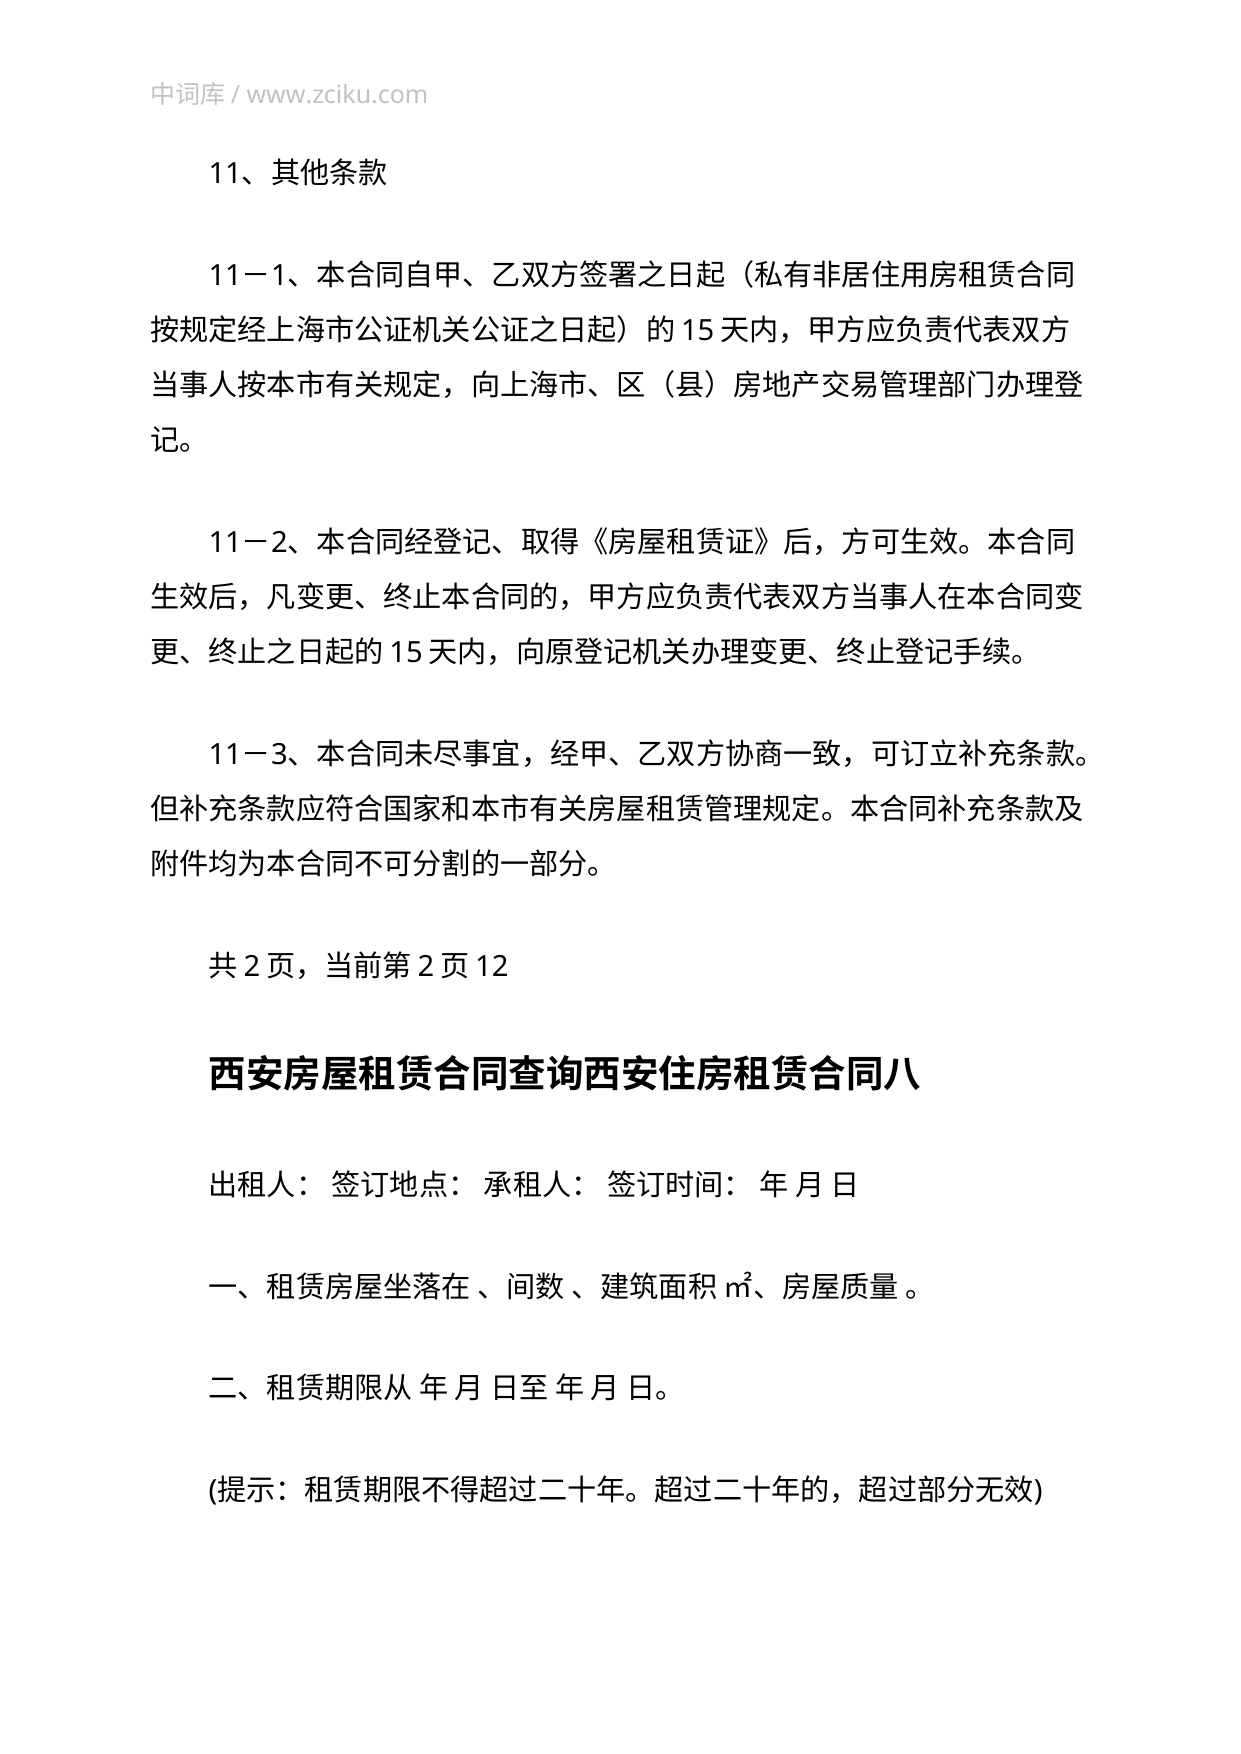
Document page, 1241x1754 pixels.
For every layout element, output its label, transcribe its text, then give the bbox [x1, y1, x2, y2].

text 二、租赁期限从 年 月 日至 年 月 日。 [150, 1365, 1090, 1407]
text 11－3、本合同未尽事宜，经甲、乙双方协商一致，可订立补充条款。但补充条款应符合国家和本市有关房屋租赁管理规定。本合同补充条款及附件均为本合同不可分割的一部分。 [150, 731, 1090, 883]
text 西安房屋租赁合同查询西安住房租赁合同八 [150, 1044, 1090, 1098]
text 共2页，当前第2页12 [150, 942, 1090, 984]
text 出租人： 签订地点： 承租人： 签订时间： 年 月 日 [150, 1162, 1090, 1204]
text (提示：租赁期限不得超过二十年。超过二十年的，超过部分无效) [150, 1467, 1090, 1509]
text 一、租赁房屋坐落在 、间数 、建筑面积 ㎡、房屋质量 。 [150, 1263, 1090, 1306]
text 11－2、本合同经登记、取得《房屋租赁证》后，方可生效。本合同生效后，凡变更、终止本合同的，甲方应负责代表双方当事人在本合同变更、终止之日起的15天内，向原登记机关办理变更、终止登记手续。 [150, 519, 1090, 671]
text 11、其他条款 [150, 150, 1090, 192]
text 11－1、本合同自甲、乙双方签署之日起（私有非居住用房租赁合同按规定经上海市公证机关公证之日起）的15天内，甲方应负责代表双方当事人按本市有关规定，向上海市、区（县）房地产交易管理部门办理登记。 [150, 252, 1090, 459]
